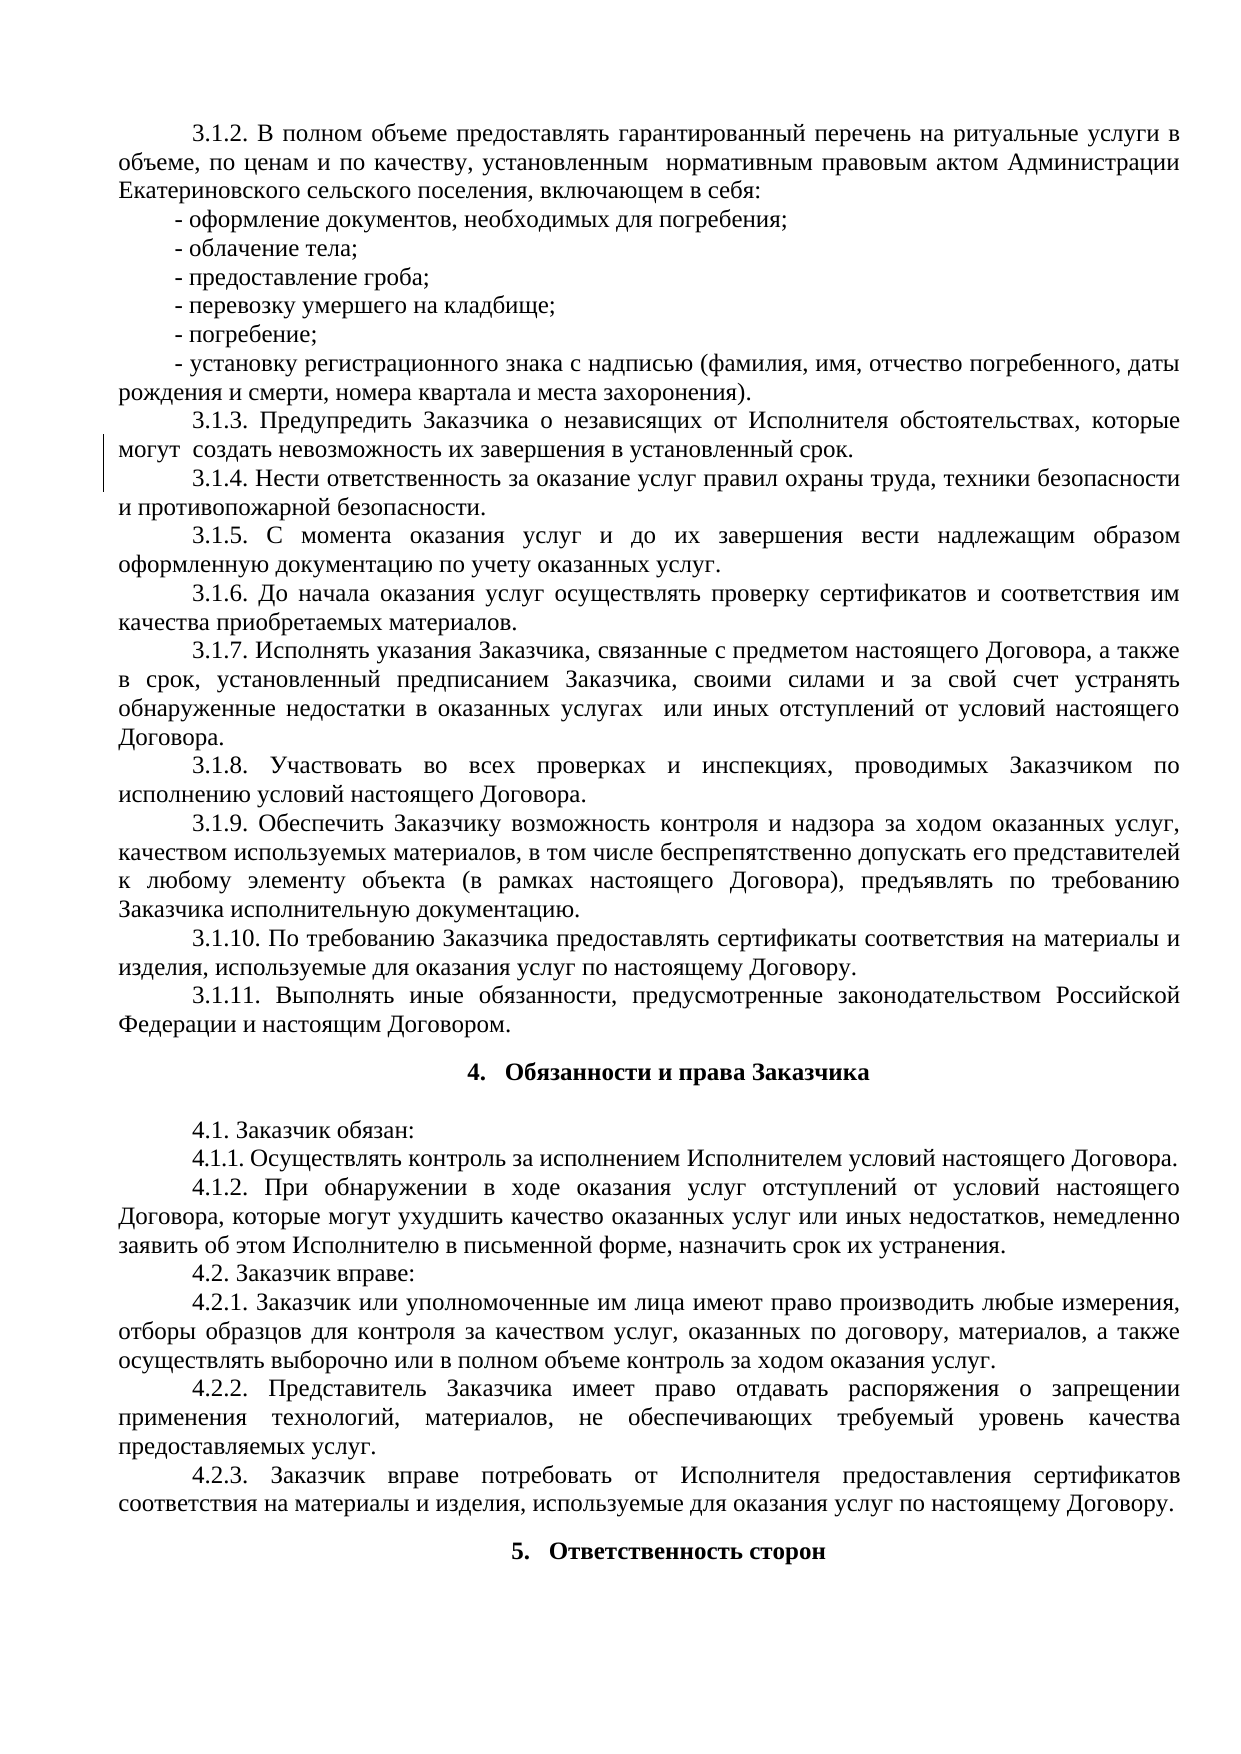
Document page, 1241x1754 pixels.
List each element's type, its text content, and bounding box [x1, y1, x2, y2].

text 4.1.1. Осуществлять контроль за исполнением Исполнителем условий настоящего Договора. [118, 1143, 1181, 1172]
text 3.1.6. До начала оказания услуг осуществлять проверку сертификатов и соответствия им качества приобретаемых материалов. [118, 578, 1181, 636]
text 4.2. Заказчик вправе: [118, 1258, 1181, 1287]
text 4.2.3. Заказчик вправе потребовать от Исполнителя предоставления сертификатов соответствия на материалы и изделия, используемые для оказания услуг по настоящему Договору. [118, 1460, 1181, 1517]
text 3.1.2. В полном объеме предоставлять гарантированный перечень на ритуальные услуги в объеме, по ценам и по качеству, установленным нормативным правовым актом Администрации Екатериновского сельского поселения, включающем в себя: [118, 118, 1181, 204]
text - облачение тела; [118, 233, 1181, 262]
text 3.1.3. Предупредить Заказчика о независящих от Исполнителя обстоятельствах, которые могут создать невозможность их завершения в установленный срок. [118, 406, 1181, 463]
text - предоставление гроба; [118, 262, 1181, 291]
text 3.1.11. Выполнять иные обязанности, предусмотренные законодательством Российской Федерации и настоящим Договором. [118, 981, 1181, 1038]
text 4.2.2. Представитель Заказчика имеет право отдавать распоряжения о запрещении применения технологий, материалов, не обеспечивающих требуемый уровень качества предоставляемых услуг. [118, 1373, 1181, 1460]
text 3.1.5. С момента оказания услуг и до их завершения вести надлежащим образом оформленную документацию по учету оказанных услуг. [118, 521, 1181, 578]
text 3.1.4. Нести ответственность за оказание услуг правил охраны труда, техники безопасности и противопожарной безопасности. [118, 463, 1181, 521]
text 3.1.10. По требованию Заказчика предоставлять сертификаты соответствия на материалы и изделия, используемые для оказания услуг по настоящему Договору. [118, 923, 1181, 981]
text 4.1.2. При обнаружении в ходе оказания услуг отступлений от условий настоящего Договора, которые могут ухудшить качество оказанных услуг или иных недостатков, немедленно заявить об этом Исполнителю в письменной форме, назначить срок их устранения. [118, 1172, 1181, 1258]
text 3.1.8. Участвовать во всех проверках и инспекциях, проводимых Заказчиком по исполнению условий настоящего Договора. [118, 751, 1181, 808]
text - погребение; [118, 319, 1181, 348]
text 3.1.9. Обеспечить Заказчику возможность контроля и надзора за ходом оказанных услуг, качеством используемых материалов, в том числе беспрепятственно допускать его представителей к любому элементу объекта (в рамках настоящего Договора), предъявлять по требованию Заказчика исполнительную документацию. [118, 808, 1181, 923]
text - перевозку умершего на кладбище; [118, 291, 1181, 319]
text 4.1. Заказчик обязан: [118, 1115, 1181, 1143]
text - оформление документов, необходимых для погребения; [118, 204, 1181, 233]
text 3.1.7. Исполнять указания Заказчика, связанные с предметом настоящего Договора, а также в срок, установленный предписанием Заказчика, своими силами и за свой счет устранять обнаруженные недостатки в оказанных услугах или иных отступлений от условий настоящего Договора. [118, 636, 1181, 751]
text 4.2.1. Заказчик или уполномоченные им лица имеют право производить любые измерения, отборы образцов для контроля за качеством услуг, оказанных по договору, материалов, а также осуществлять выборочно или в полном объеме контроль за ходом оказания услуг. [118, 1287, 1181, 1373]
list Ответственность сторон [156, 1536, 1181, 1565]
list Обязанности и права Заказчика [156, 1057, 1181, 1086]
text - установку регистрационного знака с надписью (фамилия, имя, отчество погребенного, даты рождения и смерти, номера квартала и места захоронения). [118, 348, 1181, 406]
